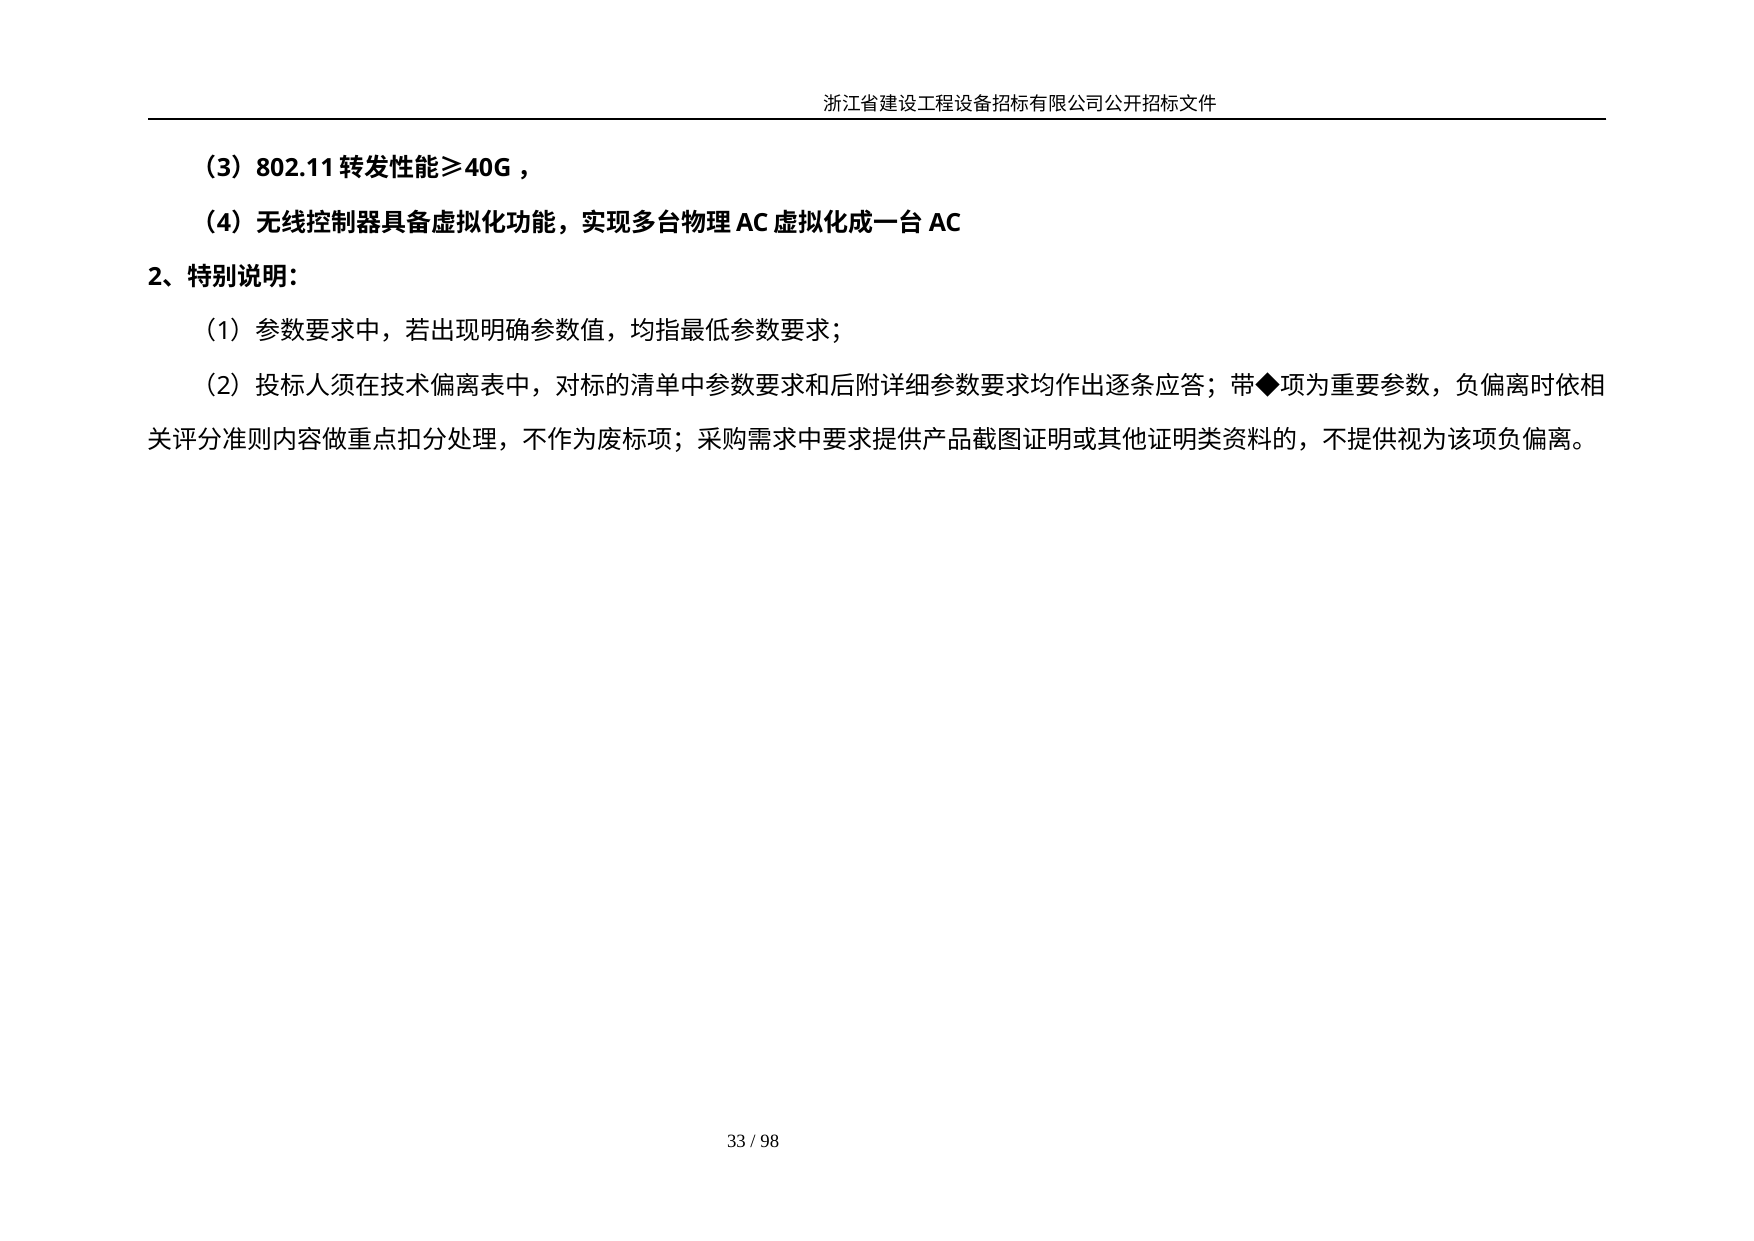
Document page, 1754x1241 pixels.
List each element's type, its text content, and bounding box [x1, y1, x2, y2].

list 2、特别说明： [148, 256, 1606, 293]
list （2）投标人须在技术偏离表中，对标的清单中参数要求和后附详细参数要求均作出逐条应答；带◆项为重要参数，负偏离时依相关评分准则内容做重点扣分处理，不作为废标项；采购需求中要求提供产品截图证明或其他证明类资料的，不提供视为该项负偏离。 [148, 365, 1606, 456]
text （3）802.11转发性能≥40G ， [148, 148, 1606, 184]
list （1）参数要求中，若出现明确参数值，均指最低参数要求； [148, 311, 1606, 347]
list （4）无线控制器具备虚拟化功能，实现多台物理AC虚拟化成一台AC [148, 202, 1606, 238]
